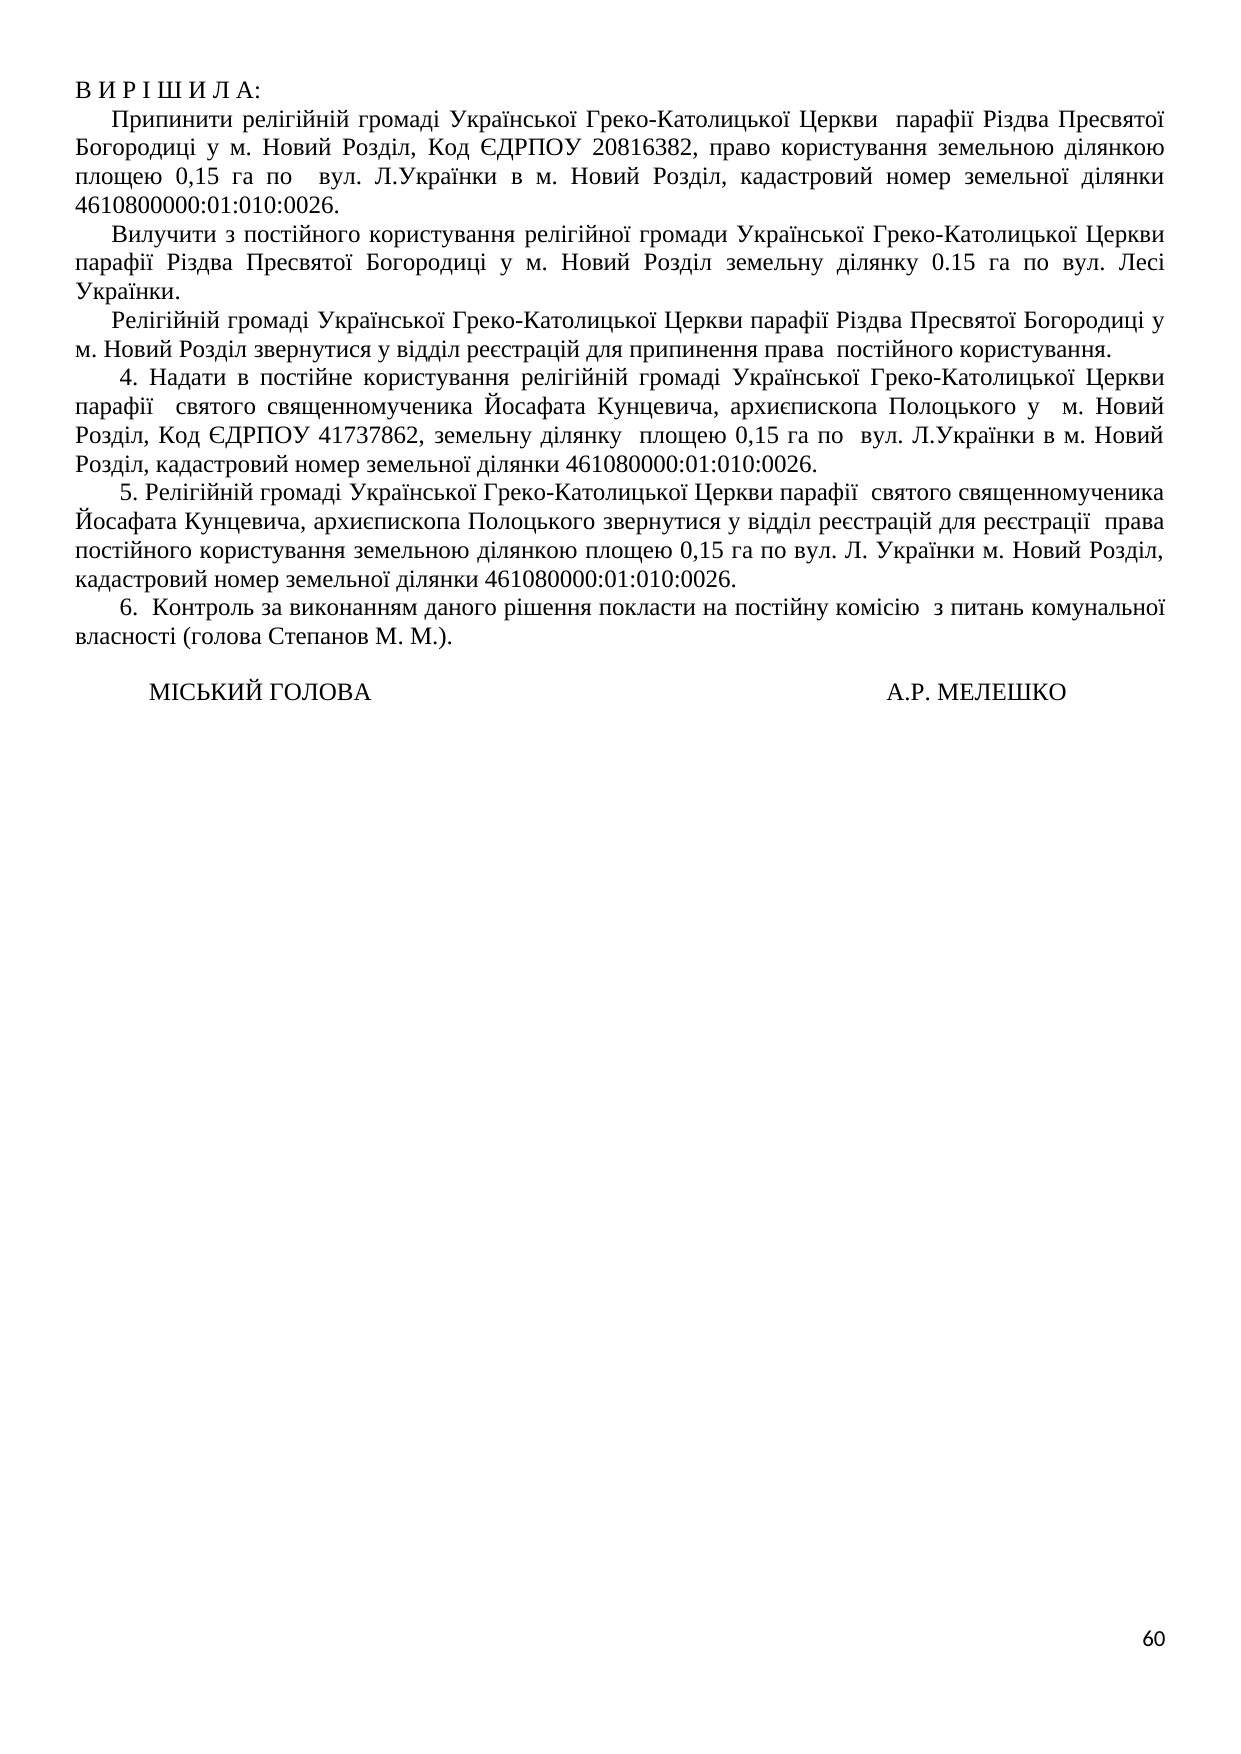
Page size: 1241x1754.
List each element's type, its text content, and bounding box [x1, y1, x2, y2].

text 6. Контроль за виконанням даного рішення покласти на постійну комісію з питань комунальної власності (голова Степанов М. М.). [75, 592, 1165, 650]
text МІСЬКИЙ ГОЛОВА А.Р. МЕЛЕШКО [75, 678, 1165, 706]
text 5. Релігійній громаді Української Греко-Католицької Церкви парафії святого священномученика Йосафата Кунцевича, архиєпископа Полоцького звернутися у відділ реєстрацій для реєстрації права постійного користування земельною ділянкою площею 0,15 га по вул. Л. Українки м. Новий Розділ, кадастровий номер земельної ділянки 461080000:01:010:0026. [75, 477, 1165, 592]
list Вилучити з постійного користування релігійної громади Української Греко-Католицької Церкви парафії Різдва Пресвятої Богородиці у м. Новий Розділ земельну ділянку 0.15 га по вул. Лесі Українки. [75, 219, 1165, 305]
text В И Р І Ш И Л А: [75, 75, 1165, 104]
text 4. Надати в постійне користування релігійній громаді Української Греко-Католицької Церкви парафії святого священномученика Йосафата Кунцевича, архиєпископа Полоцького у м. Новий Розділ, Код ЄДРПОУ 41737862, земельну ділянку площею 0,15 га по вул. Л.Українки в м. Новий Розділ, кадастровий номер земельної ділянки 461080000:01:010:0026. [75, 362, 1165, 477]
list Припинити релігійній громаді Української Греко-Католицької Церкви парафії Різдва Пресвятої Богородиці у м. Новий Розділ, Код ЄДРПОУ 20816382, право користування земельною ділянкою площею 0,15 га по вул. Л.Українки в м. Новий Розділ, кадастровий номер земельної ділянки 4610800000:01:010:0026. [75, 104, 1165, 219]
list Релігійній громаді Української Греко-Католицької Церкви парафії Різдва Пресвятої Богородиці у м. Новий Розділ звернутися у відділ реєстрацій для припинення права постійного користування. [75, 305, 1165, 362]
